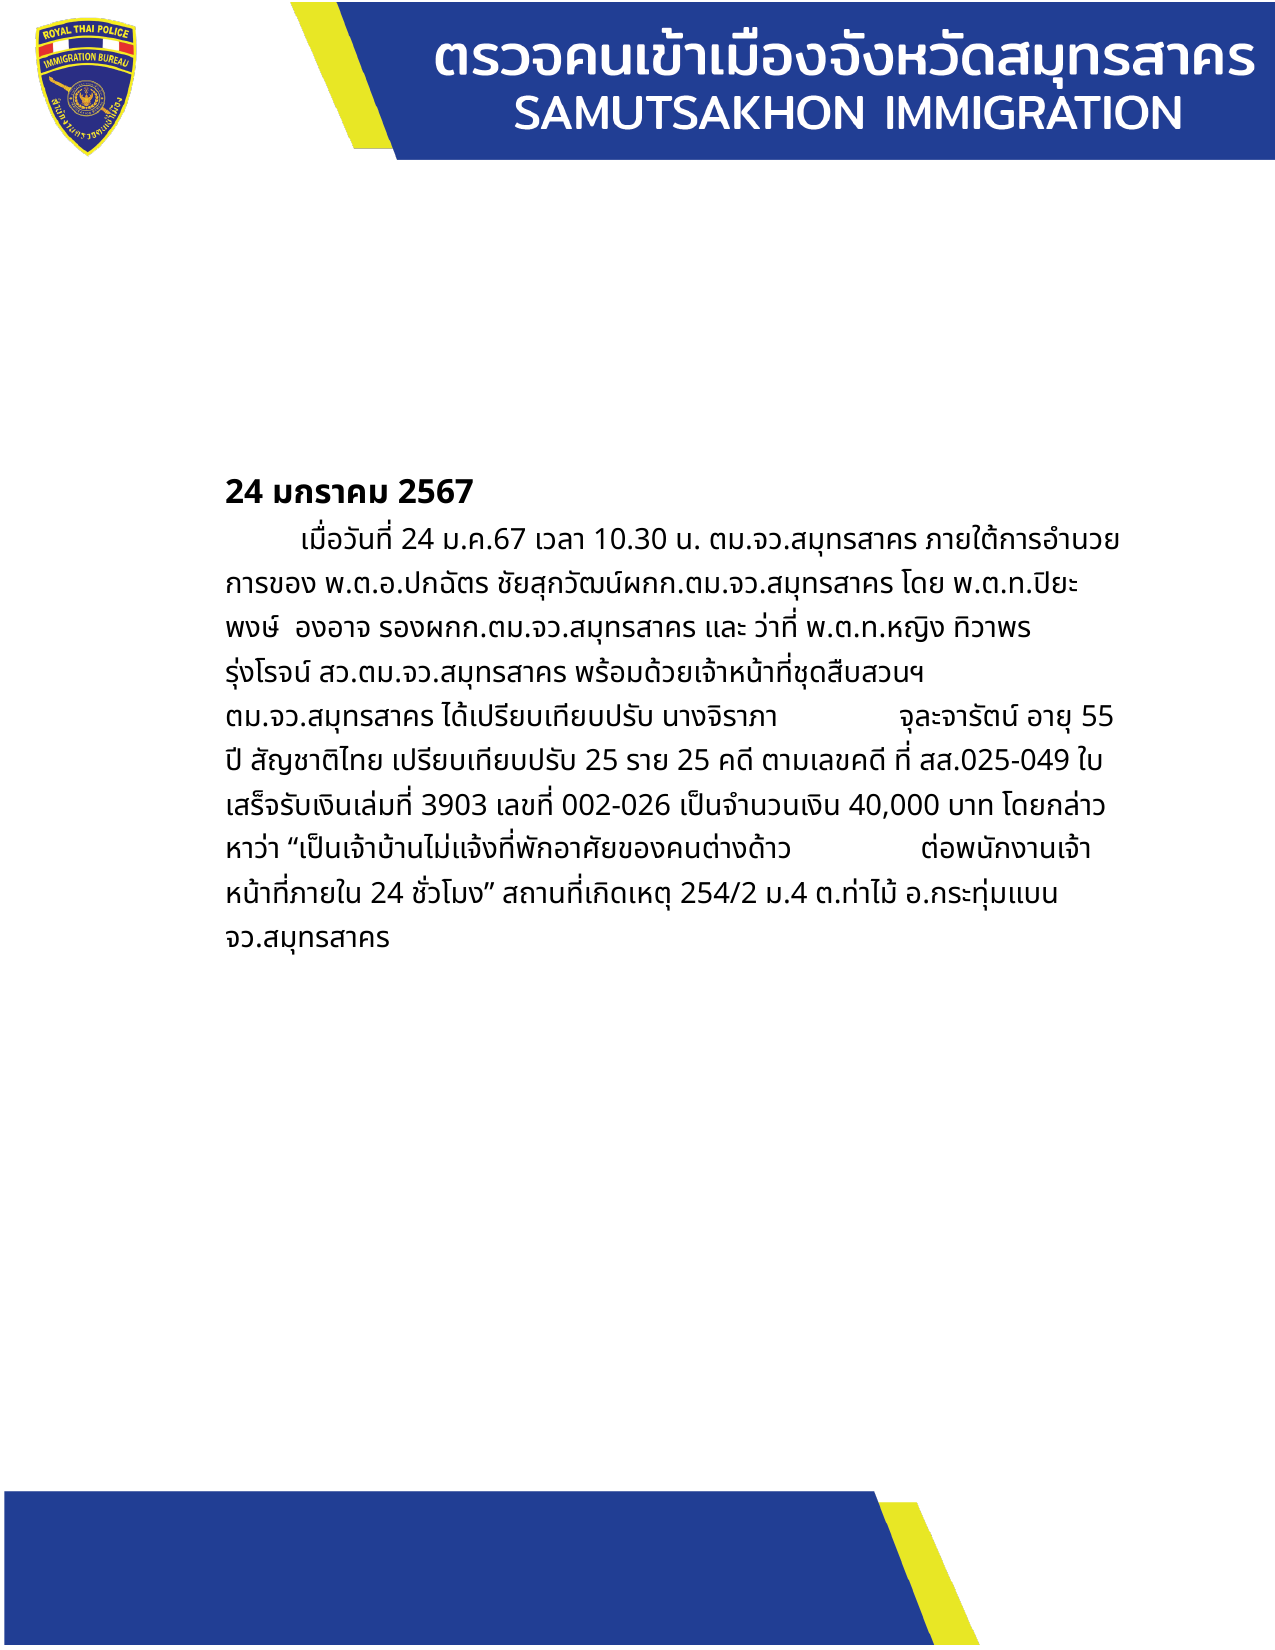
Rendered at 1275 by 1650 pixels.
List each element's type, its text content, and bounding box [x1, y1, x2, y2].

text เมื่อวันที่ 24 ม.ค.67 เวลา 10.30 น. ตม.จว.สมุทรสาคร ภายใต้การอำนวยการของ พ.ต.อ.ปกฉัตร ชัยสุกวัฒน์ผกก.ตม.จว.สมุทรสาคร โดย พ.ต.ท.ปิยะพงษ์ องอาจ รองผกก.ตม.จว.สมุทรสาคร และ ว่าที่ พ.ต.ท.หญิง ทิวาพร รุ่งโรจน์ สว.ตม.จว.สมุทรสาคร พร้อมด้วยเจ้าหน้าที่ชุดสืบสวนฯ ตม.จว.สมุทรสาคร ได้เปรียบเทียบปรับ นางจิราภา จุละจารัตน์ อายุ 55 ปี สัญชาติไทย เปรียบเทียบปรับ 25 ราย 25 คดี ตามเลขคดี ที่ สส.025-049 ใบเสร็จรับเงินเล่มที่ 3903 เลขที่ 002-026 เป็นจำนวนเงิน 40,000 บาท โดยกล่าวหาว่า “เป็นเจ้าบ้านไม่แจ้งที่พักอาศัยของคนต่างด้าว ต่อพนักงานเจ้าหน้าที่ภายใน 24 ชั่วโมง” สถานที่เกิดเหตุ 254/2 ม.4 ต.ท่าไม้ อ.กระทุ่มแบน จว.สมุทรสาคร [225, 518, 1125, 961]
text 24 มกราคม 2567 [225, 467, 1125, 518]
picture [4, 1480, 1274, 1645]
picture [0, 2, 1275, 178]
